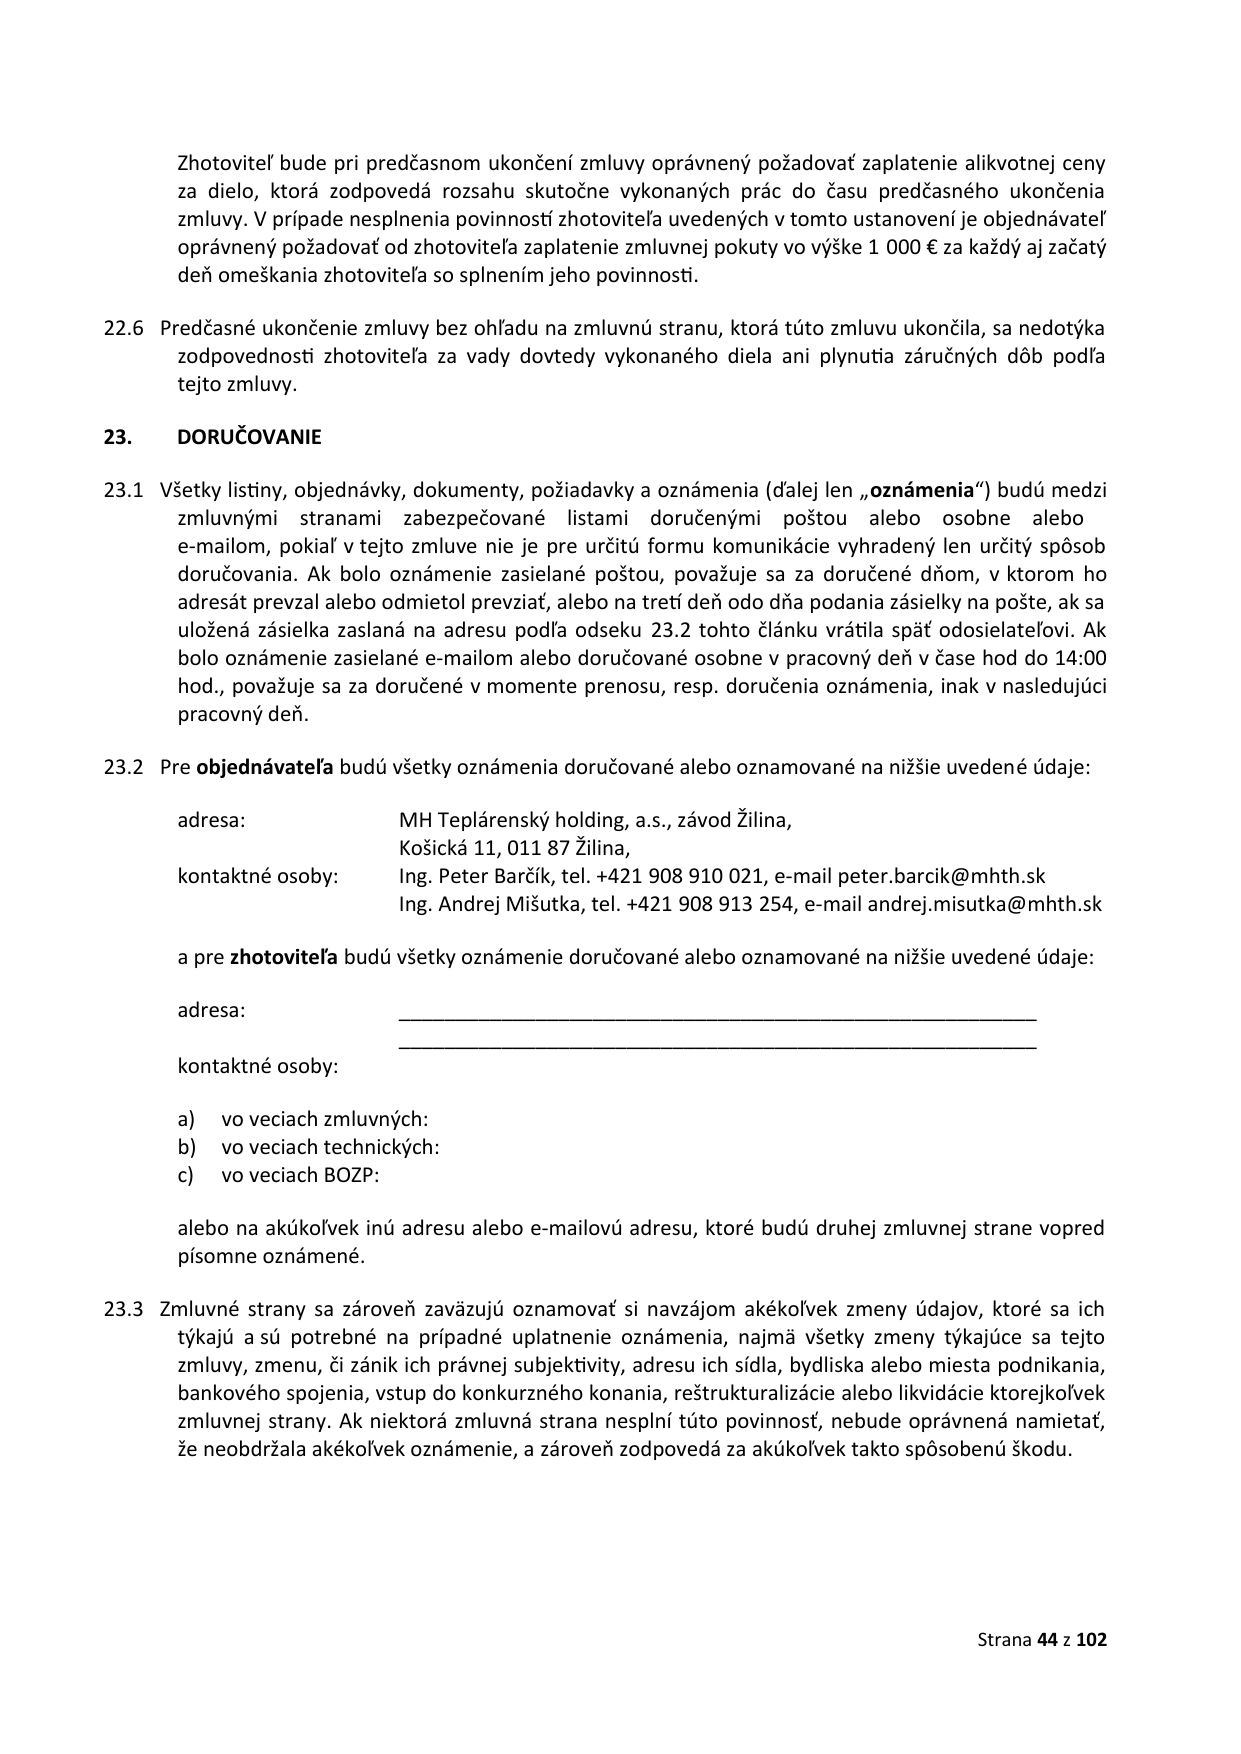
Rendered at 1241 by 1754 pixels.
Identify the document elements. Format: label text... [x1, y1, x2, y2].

subtitle DORUČOVANIE [103, 422, 1107, 450]
list Všetky listiny, objednávky, dokumenty, požiadavky a oznámenia (ďalej len „oznámenia“) budú medzi zmluvnými stranami zabezpečované listami doručenými poštou alebo osobne alebo e-mailom, pokiaľ v tejto zmluve nie je pre určitú formu komunikácie vyhradený len určitý spôsob doručovania. Ak bolo oznámenie zasielané poštou, považuje sa za doručené dňom, v ktorom ho adresát prevzal alebo odmietol prevziať, alebo na tretí deň odo dňa podania zásielky na pošte, ak sa uložená zásielka zaslaná na adresu podľa odseku 23.2 tohto článku vrátila späť odosielateľovi. Ak bolo oznámenie zasielané e-mailom alebo doručované osobne v pracovný deň v čase hod do 14:00 hod., považuje sa za doručené v momente prenosu, resp. doručenia oznámenia, inak v nasledujúci pracovný deň. [103, 475, 1107, 727]
list Ing. Andrej Mišutka, tel. +421 908 913 254, e-mail andrej.misutka@mhth.sk [399, 889, 1107, 917]
list vo veciach zmluvných: [177, 1104, 1107, 1132]
text adresa: ________________________________________________________ [177, 995, 1107, 1023]
list vo veciach BOZP: [177, 1160, 1107, 1188]
list kontaktné osoby: Ing. Peter Barčík, tel. +421 908 910 021, e-mail peter.barcik@mhth.sk [177, 861, 1107, 889]
text adresa: MH Teplárenský holding, a.s., závod Žilina, [177, 805, 1107, 833]
list alebo na akúkoľvek inú adresu alebo e-mailovú adresu, ktoré budú druhej zmluvnej strane vopred písomne oznámené. [177, 1213, 1107, 1269]
list vo veciach technických: [177, 1132, 1107, 1160]
list Predčasné ukončenie zmluvy bez ohľadu na zmluvnú stranu, ktorá túto zmluvu ukončila, sa nedotýka zodpovednosti zhotoviteľa za vady dovtedy vykonaného diela ani plynutia záručných dôb podľa tejto zmluvy. [103, 313, 1107, 397]
list a pre zhotoviteľa budú všetky oznámenie doručované alebo oznamované na nižšie uvedené údaje: [177, 942, 1107, 970]
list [103, 148, 1107, 288]
list kontaktné osoby: [177, 1051, 1107, 1079]
text ________________________________________________________ [177, 1023, 1107, 1051]
list Zmluvné strany sa zároveň zaväzujú oznamovať si navzájom akékoľvek zmeny údajov, ktoré sa ich týkajú a sú potrebné na prípadné uplatnenie oznámenia, najmä všetky zmeny týkajúce sa tejto zmluvy, zmenu, či zánik ich právnej subjektivity, adresu ich sídla, bydliska alebo miesta podnikania, bankového spojenia, vstup do konkurzného konania, reštrukturalizácie alebo likvidácie ktorejkoľvek zmluvnej strany. Ak niektorá zmluvná strana nesplní túto povinnosť, nebude oprávnená namietať, že neobdržala akékoľvek oznámenie, a zároveň zodpovedá za akúkoľvek takto spôsobenú škodu. [103, 1294, 1107, 1462]
text Košická 11, 011 87 Žilina, [325, 833, 1107, 861]
list Pre objednávateľa budú všetky oznámenia doručované alebo oznamované na nižšie uvedené údaje: [103, 752, 1107, 780]
